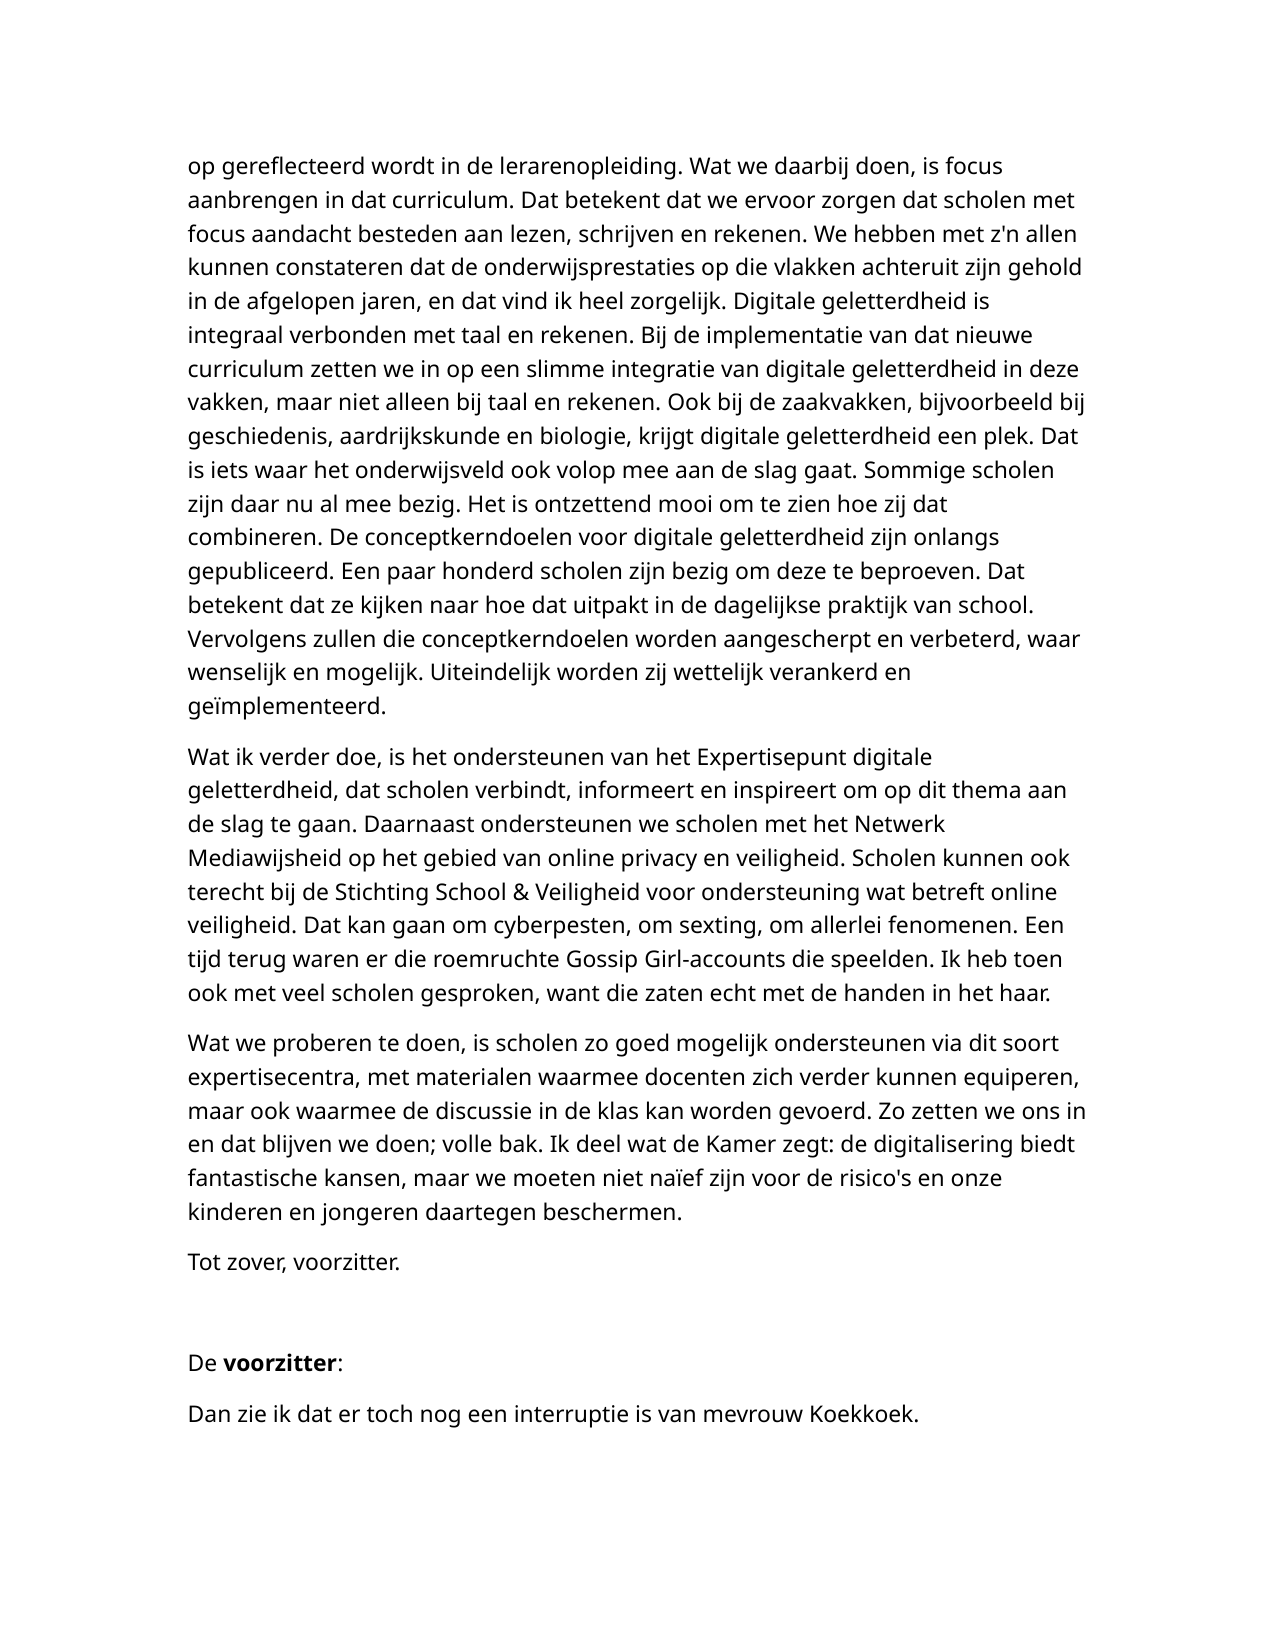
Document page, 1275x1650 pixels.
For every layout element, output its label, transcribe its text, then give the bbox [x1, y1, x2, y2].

text Wat we proberen te doen, is scholen zo goed mogelijk ondersteunen via dit soort expertisecentra, met materialen waarmee docenten zich verder kunnen equiperen, maar ook waarmee de discussie in de klas kan worden gevoerd. Zo zetten we ons in en dat blijven we doen; volle bak. Ik deel wat de Kamer zegt: de digitalisering biedt fantastische kansen, maar we moeten niet naïef zijn voor de risico's en onze kinderen en jongeren daartegen beschermen. [187, 1027, 1087, 1227]
text Wat ik verder doe, is het ondersteunen van het Expertisepunt digitale geletterdheid, dat scholen verbindt, informeert en inspireert om op dit thema aan de slag te gaan. Daarnaast ondersteunen we scholen met het Netwerk Mediawijsheid op het gebied van online privacy en veiligheid. Scholen kunnen ook terecht bij de Stichting School & Veiligheid voor ondersteuning wat betreft online veiligheid. Dat kan gaan om cyberpesten, om sexting, om allerlei fenomenen. Een tijd terug waren er die roemruchte Gossip Girl-accounts die speelden. Ik heb toen ook met veel scholen gesproken, want die zaten echt met de handen in het haar. [187, 740, 1087, 1008]
text De voorzitter: [187, 1347, 1087, 1378]
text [187, 150, 1087, 721]
text Dan zie ik dat er toch nog een interruptie is van mevrouw Koekkoek. [187, 1397, 1087, 1429]
text Tot zover, voorzitter. [187, 1246, 1087, 1277]
